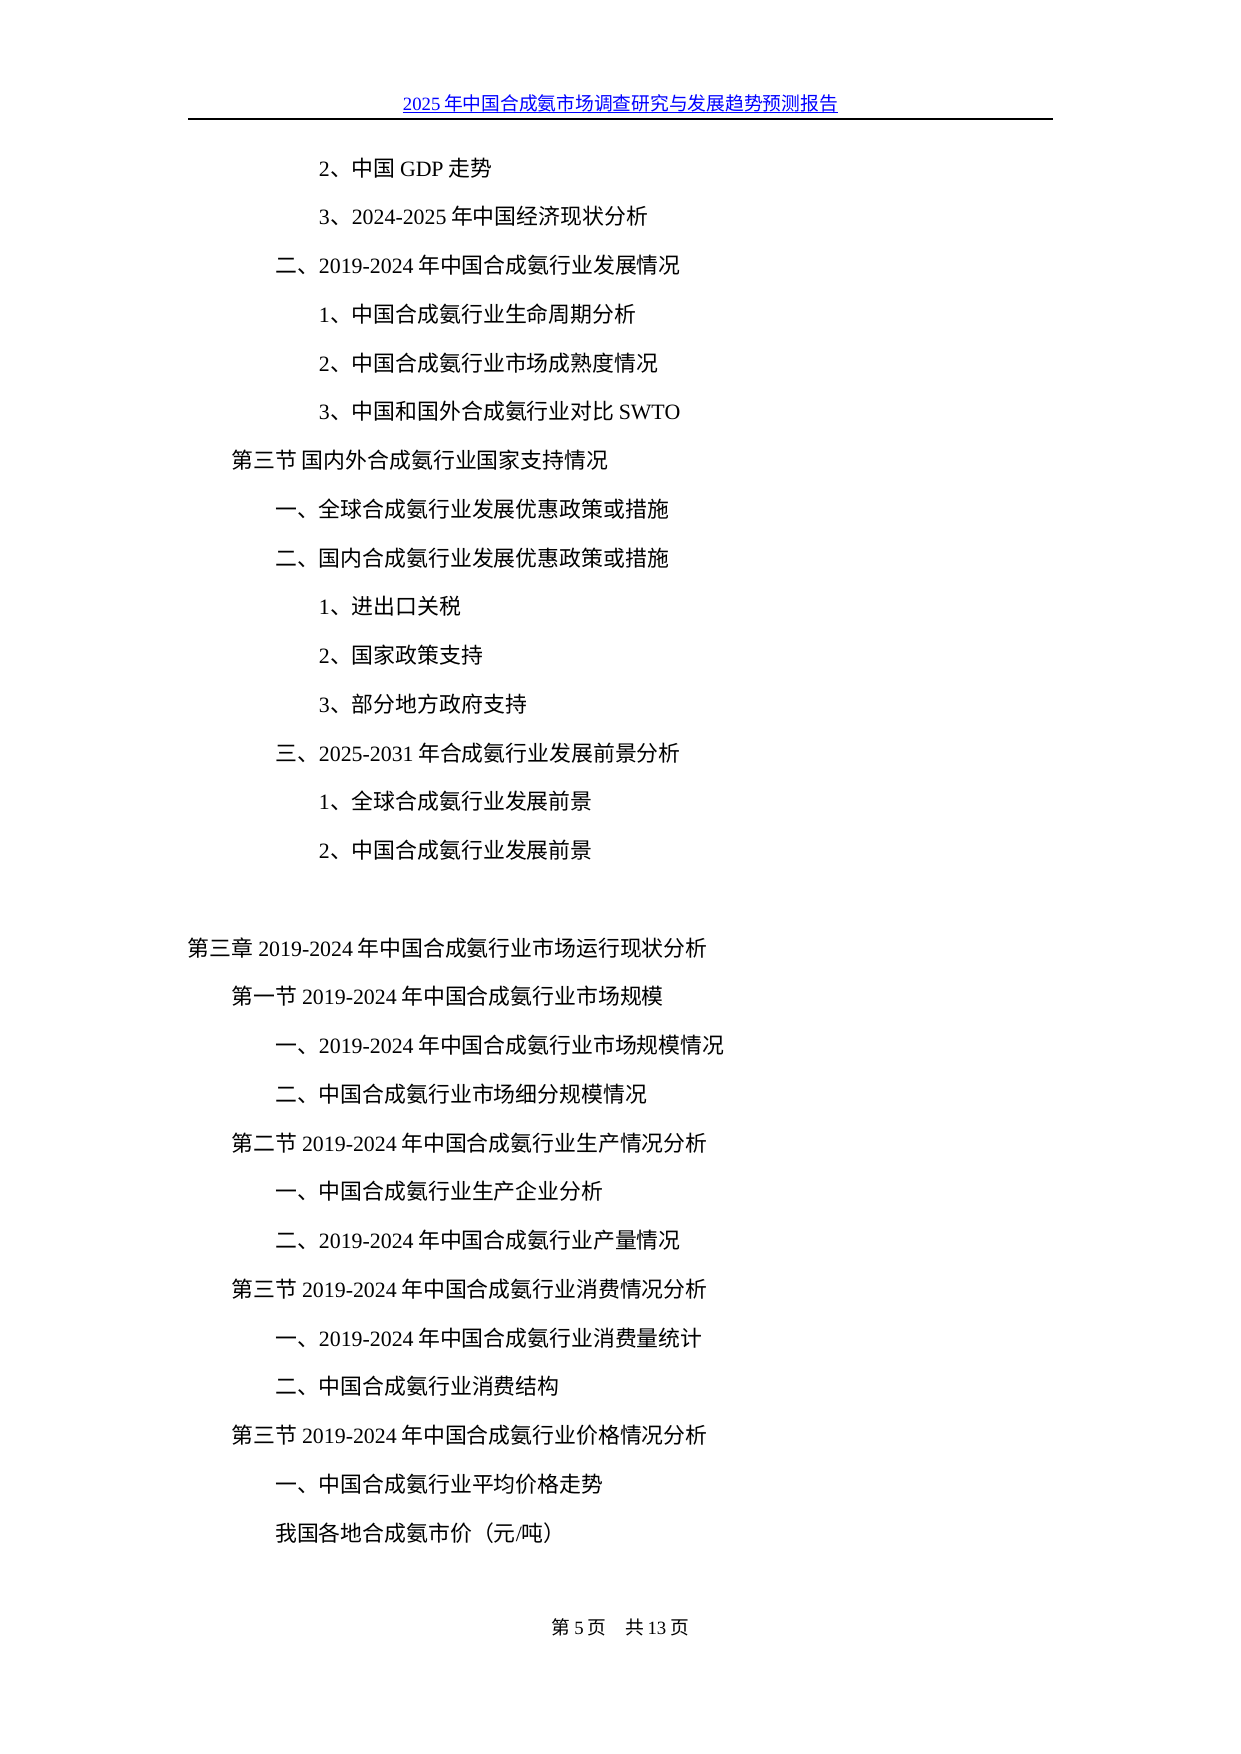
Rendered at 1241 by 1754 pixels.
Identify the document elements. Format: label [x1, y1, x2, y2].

text [187, 150, 1053, 1548]
